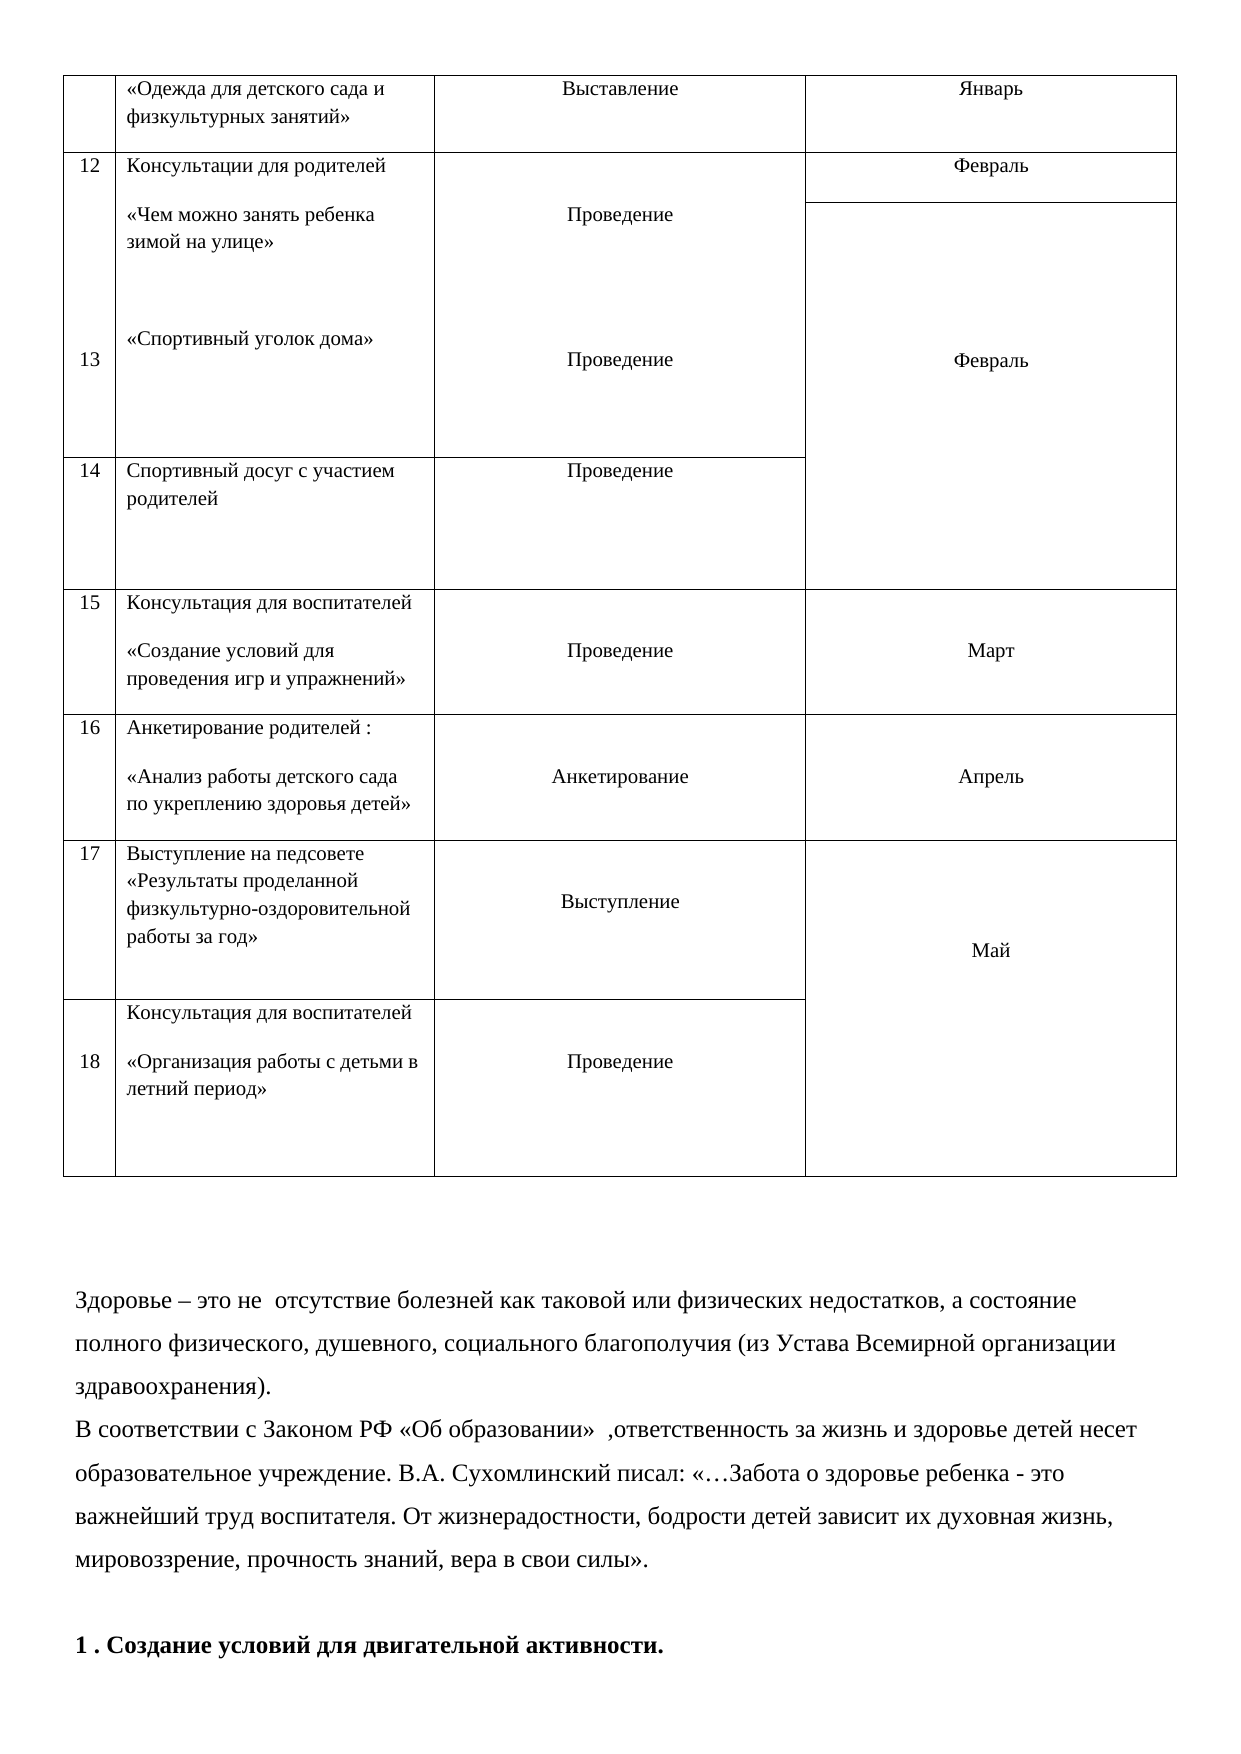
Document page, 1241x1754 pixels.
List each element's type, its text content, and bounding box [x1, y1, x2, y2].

table_cell Февраль [806, 203, 1176, 589]
table_cell Проведение [435, 1000, 805, 1176]
table_cell Проведение Проведение [435, 153, 805, 457]
table_cell Январь [806, 76, 1176, 152]
text 1 . Создание условий для двигательной активности. [75, 1630, 1165, 1659]
table_cell 11 [64, 76, 115, 152]
table_cell Проведение [435, 590, 805, 714]
table_cell Консультация для воспитателей «Создание условий для проведения игр и упражнений» [116, 590, 434, 714]
table_cell Спортивный досуг с участием родителей [116, 458, 434, 589]
table_cell Консультации для родителей «Чем можно занять ребенка зимой на улице» «Спортивный уголок дома» [116, 153, 434, 457]
table_cell Анкетирование родителей : «Анализ работы детского сада по укреплению здоровья детей» [116, 715, 434, 840]
text В соответствии с Законом РФ «Об образовании» ,ответственность за жизнь и здоровье детей несет образовательное учреждение. В.А. Сухомлинский писал: «…Забота о здоровье ребенка - это важнейший труд воспитателя. От жизнерадостности, бодрости детей зависит их духовная жизнь, мировоззрение, прочность знаний, вера в свои силы». [75, 1414, 1165, 1573]
table_cell 16 [64, 715, 115, 840]
table_cell Выступление на педсовете «Результаты проделанной физкультурно-оздоровительной работы за год» [116, 841, 434, 999]
table_cell 14 [64, 458, 115, 589]
table_cell Выступление [435, 841, 805, 999]
text Здоровье – это не отсутствие болезней как таковой или физических недостатков, а состояние полного физического, душевного, социального благополучия (из Устава Всемирной организации здравоохранения). [75, 1285, 1165, 1400]
table_cell 15 [64, 590, 115, 714]
table_cell 18 [64, 1000, 115, 1176]
table_cell Анкетирование [435, 715, 805, 840]
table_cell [116, 76, 434, 152]
table_cell Апрель [806, 715, 1176, 840]
table_cell Проведение [435, 458, 805, 589]
table_cell Февраль [806, 153, 1176, 202]
table_cell Март [806, 590, 1176, 714]
table_cell 17 [64, 841, 115, 999]
table_cell 12 13 [64, 153, 115, 457]
table_cell Выставление [435, 76, 805, 152]
table_cell Консультация для воспитателей «Организация работы с детьми в летний период» [116, 1000, 434, 1176]
table_cell Май [806, 841, 1176, 1176]
